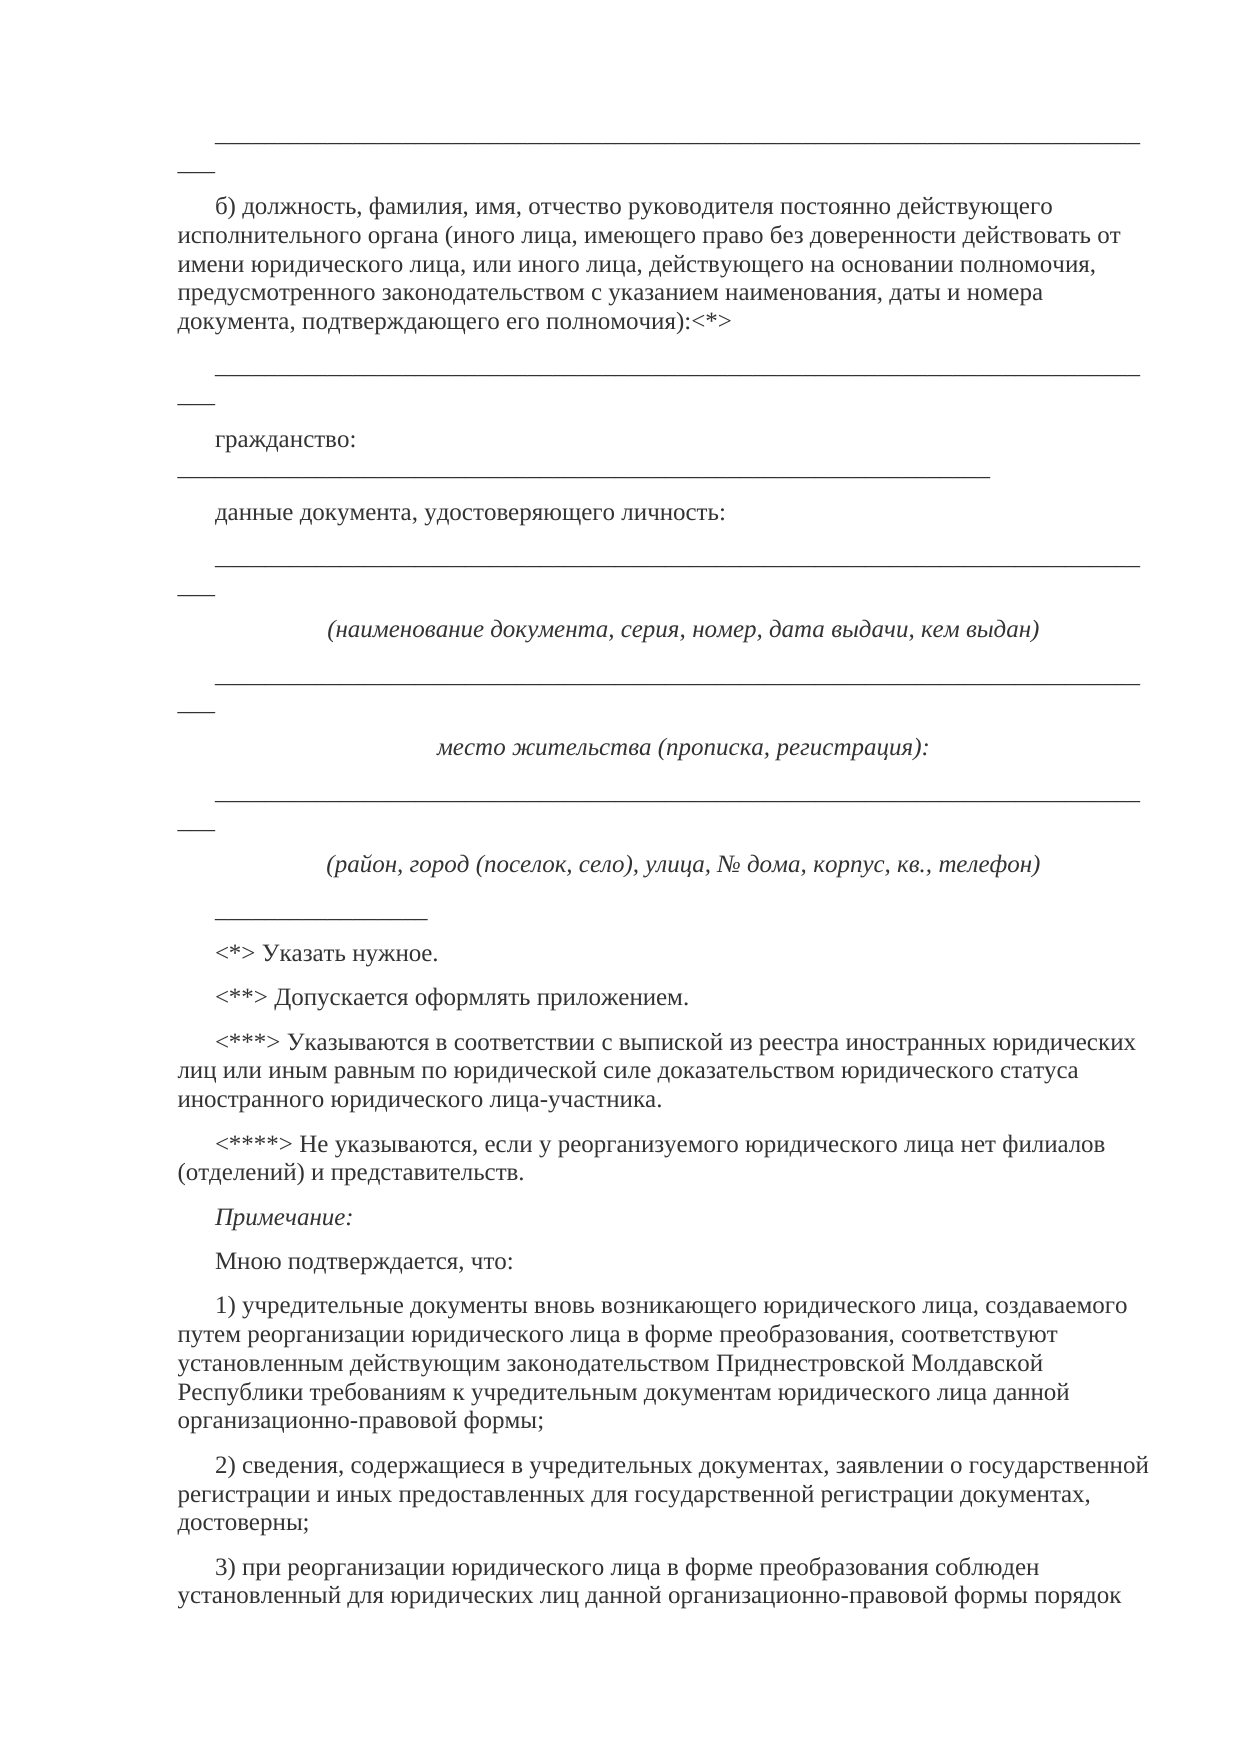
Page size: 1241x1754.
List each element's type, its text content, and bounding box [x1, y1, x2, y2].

text место жительства (прописка, регистрация): [177, 732, 1152, 761]
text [177, 118, 1152, 176]
text <****> Не указываются, если у реорганизуемого юридического лица нет филиалов (отделений) и представительств. [177, 1129, 1152, 1186]
text (район, город (поселок, село), улица, № дома, корпус, кв., телефон) [177, 849, 1152, 878]
text <**> Допускается оформлять приложением. [177, 982, 1152, 1011]
text _________________ [177, 894, 1152, 922]
text _____________________________________________________________________________ [177, 776, 1152, 834]
text _____________________________________________________________________________ [177, 351, 1152, 408]
text данные документа, удостоверяющего личность: [177, 497, 1152, 526]
text б) должность, фамилия, имя, отчество руководителя постоянно действующего исполнительного органа (иного лица, имеющего право без доверенности действовать от имени юридического лица, или иного лица, действующего на основании полномочия, предусмотренного законодательством с указанием наименования, даты и номера документа, подтверждающего его полномочия):<*> [177, 191, 1152, 335]
text 2) сведения, содержащиеся в учредительных документах, заявлении о государственной регистрации и иных предоставленных для государственной регистрации документах, достоверны; [177, 1450, 1152, 1536]
text _____________________________________________________________________________ [177, 541, 1152, 599]
text (наименование документа, серия, номер, дата выдачи, кем выдан) [177, 614, 1152, 643]
text <***> Указываются в соответствии с выпиской из реестра иностранных юридических лиц или иным равным по юридической силе доказательством юридического статуса иностранного юридического лица-участника. [177, 1027, 1152, 1113]
text <*> Указать нужное. [177, 938, 1152, 967]
text гражданство: _________________________________________________________________ [177, 424, 1152, 481]
text Мною подтверждается, что: [177, 1246, 1152, 1275]
text _____________________________________________________________________________ [177, 659, 1152, 716]
text 1) учредительные документы вновь возникающего юридического лица, создаваемого путем реорганизации юридического лица в форме преобразования, соответствуют установленным действующим законодательством Приднестровской Молдавской Республики требованиям к учредительным документам юридического лица данной организационно-правовой формы; [177, 1291, 1152, 1434]
text Примечание: [177, 1202, 1152, 1231]
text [177, 1552, 1152, 1609]
